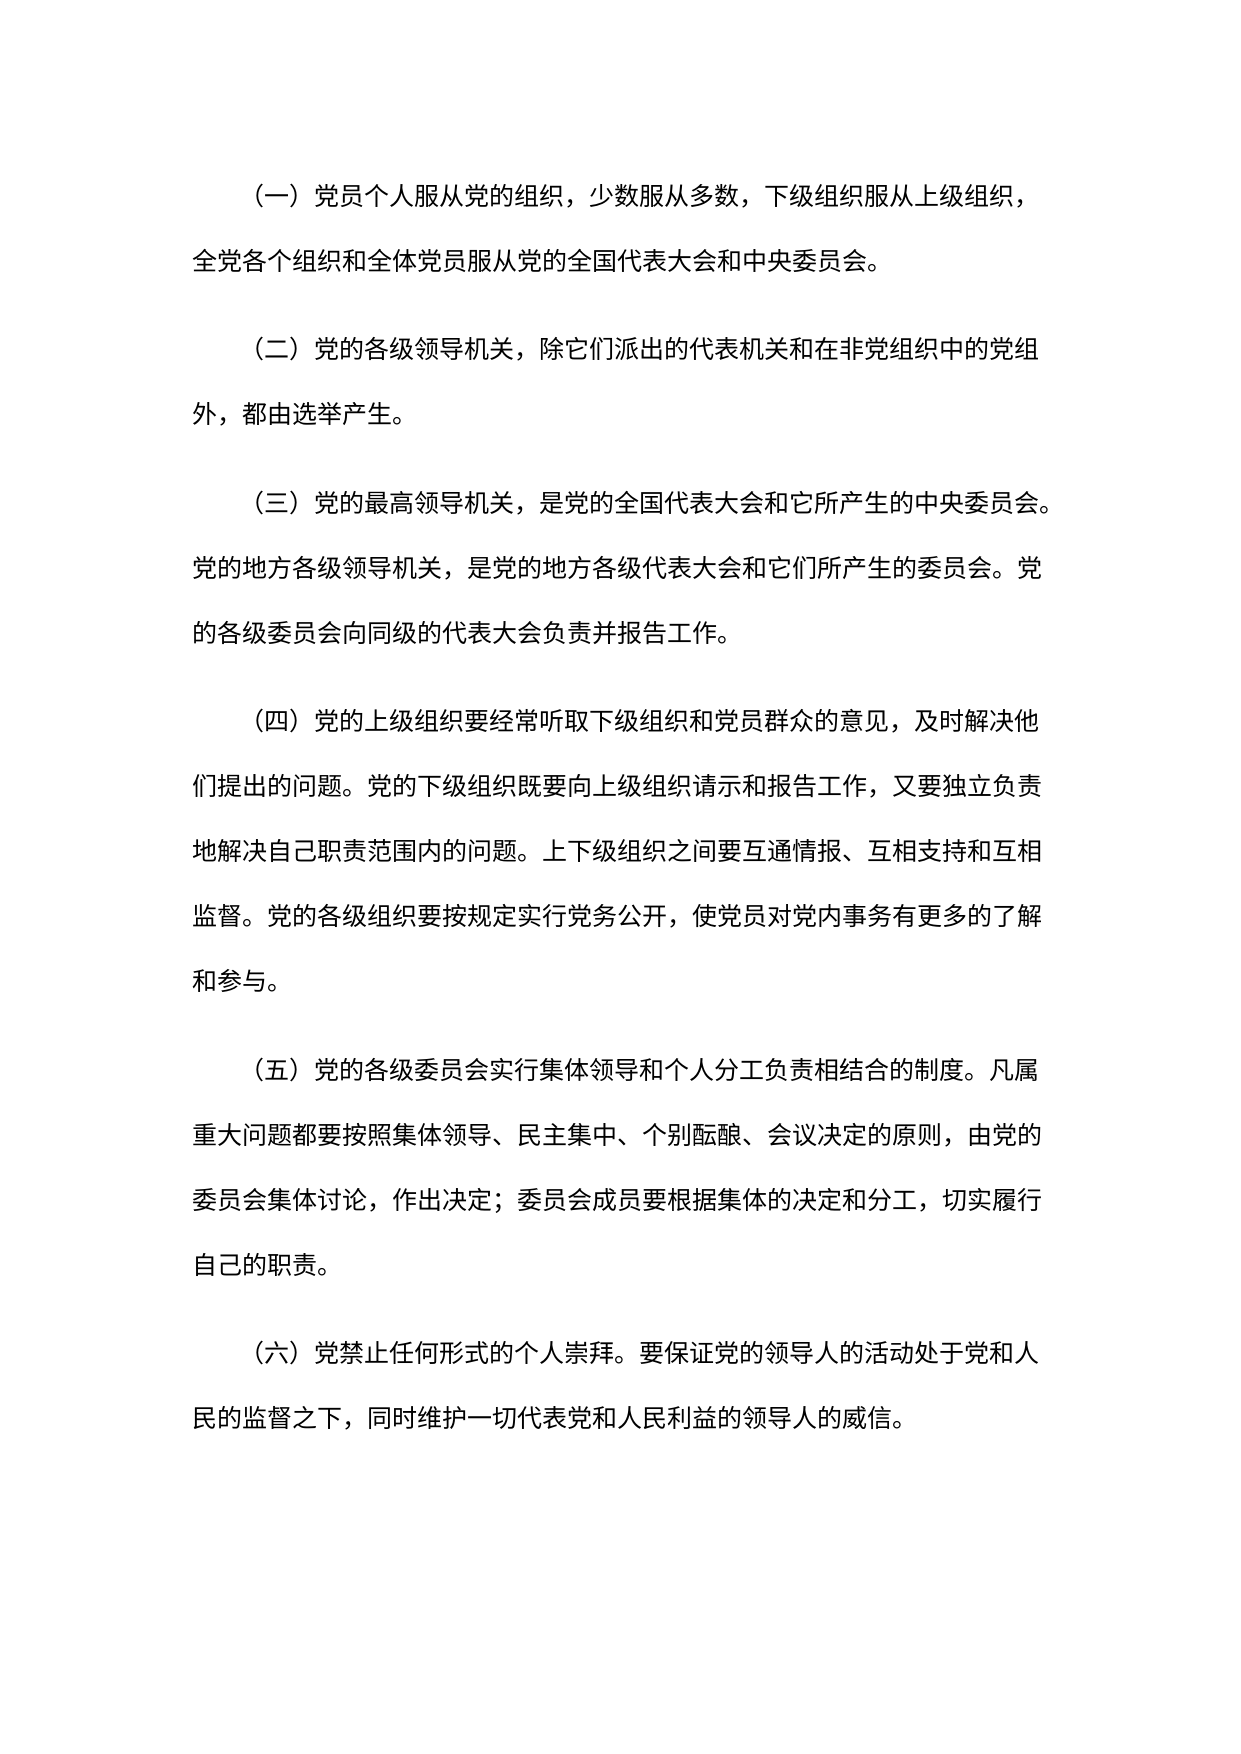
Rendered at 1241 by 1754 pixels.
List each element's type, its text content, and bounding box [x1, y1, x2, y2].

text （五）党的各级委员会实行集体领导和个人分工负责相结合的制度。凡属重大问题都要按照集体领导、民主集中、个别酝酿、会议决定的原则，由党的委员会集体讨论，作出决定；委员会成员要根据集体的决定和分工，切实履行自己的职责。 [192, 1036, 1048, 1296]
text （六）党禁止任何形式的个人崇拜。要保证党的领导人的活动处于党和人民的监督之下，同时维护一切代表党和人民利益的领导人的威信。 [192, 1319, 1048, 1449]
text （四）党的上级组织要经常听取下级组织和党员群众的意见，及时解决他们提出的问题。党的下级组织既要向上级组织请示和报告工作，又要独立负责地解决自己职责范围内的问题。上下级组织之间要互通情报、互相支持和互相监督。党的各级组织要按规定实行党务公开，使党员对党内事务有更多的了解和参与。 [192, 687, 1048, 1012]
text （三）党的最高领导机关，是党的全国代表大会和它所产生的中央委员会。党的地方各级领导机关，是党的地方各级代表大会和它们所产生的委员会。党的各级委员会向同级的代表大会负责并报告工作。 [192, 469, 1048, 664]
text （一）党员个人服从党的组织，少数服从多数，下级组织服从上级组织，全党各个组织和全体党员服从党的全国代表大会和中央委员会。 [192, 162, 1048, 292]
text （二）党的各级领导机关，除它们派出的代表机关和在非党组织中的党组外，都由选举产生。 [192, 315, 1048, 445]
